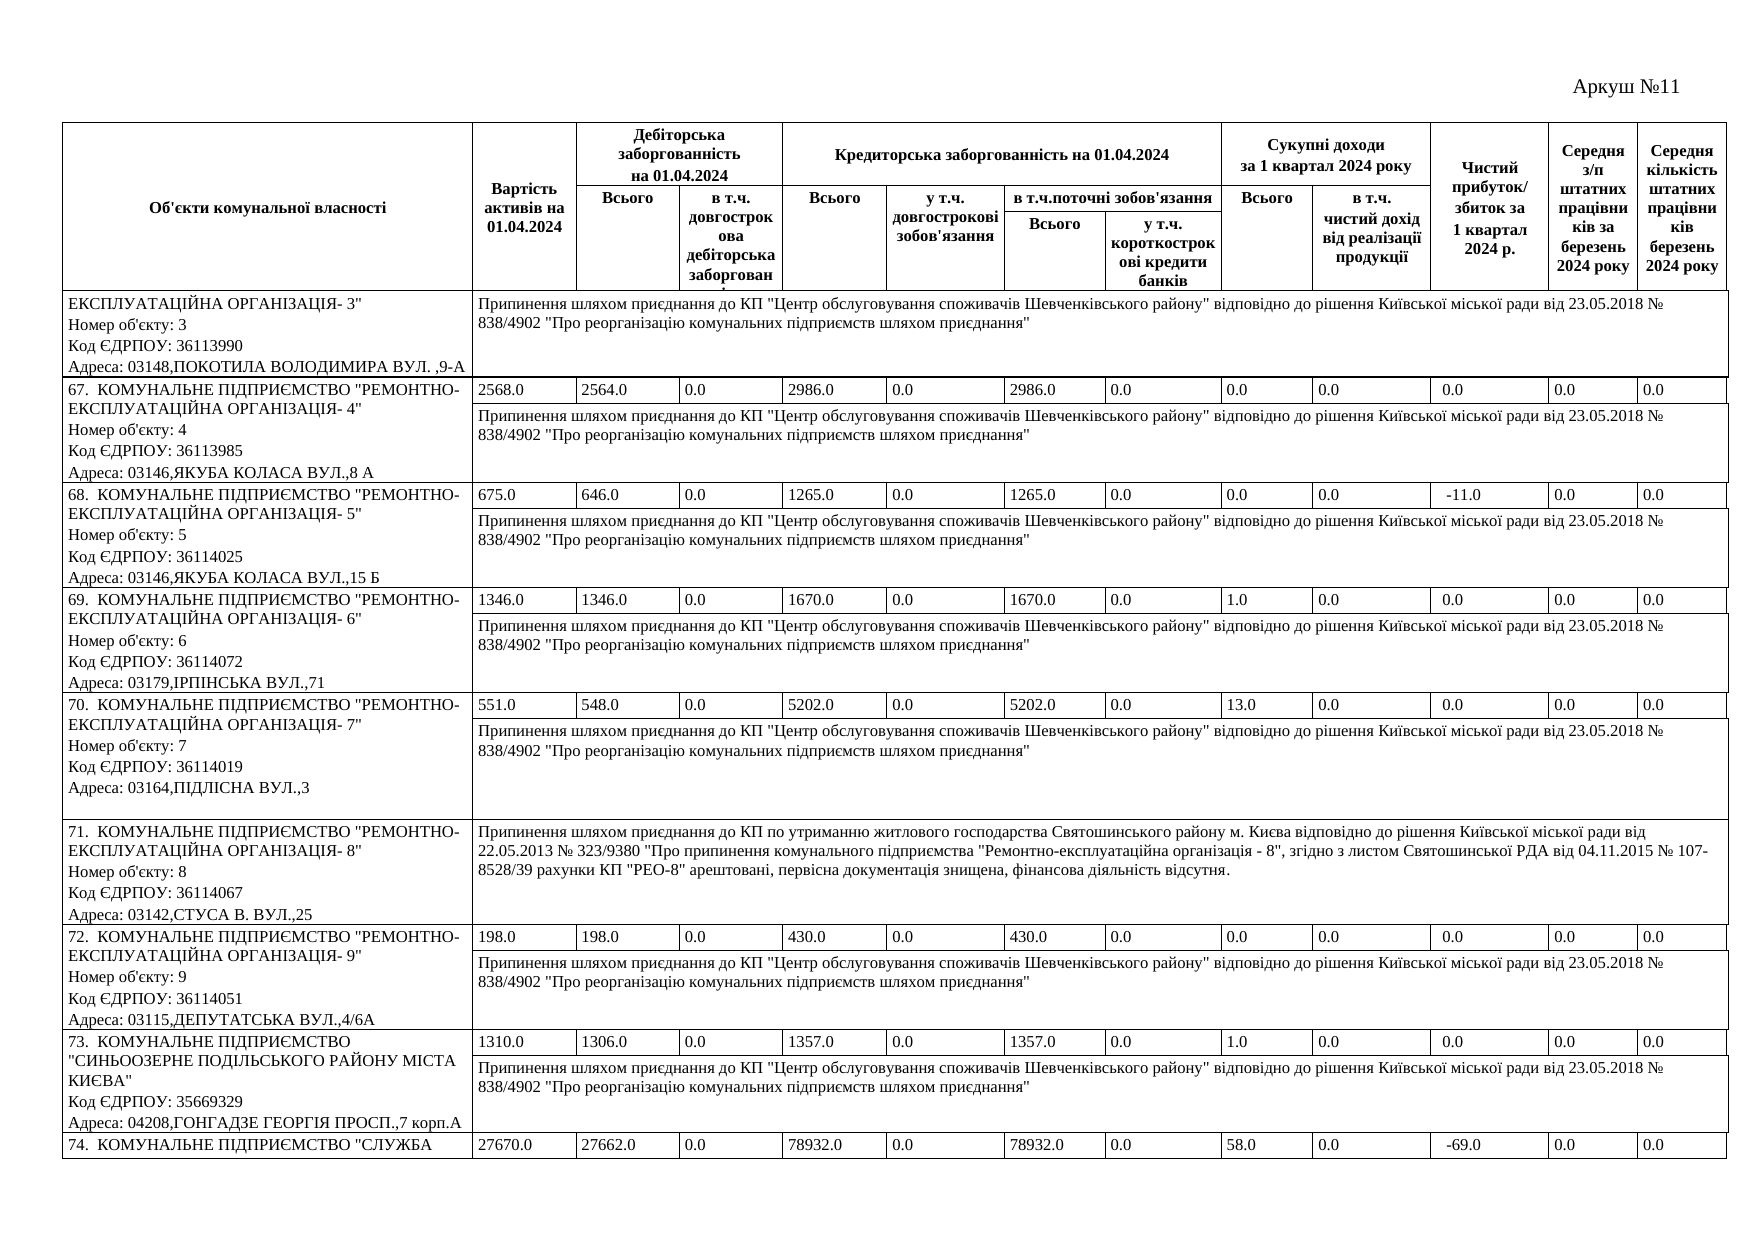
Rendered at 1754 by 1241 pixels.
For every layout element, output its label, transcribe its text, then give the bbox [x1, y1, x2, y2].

table_cell 0.0 [1313, 588, 1430, 613]
table_cell 0.0 [1638, 588, 1726, 613]
table_cell у т.ч. короткострокові кредити банків [1106, 212, 1221, 290]
table_cell 198.0 [473, 925, 576, 950]
table_cell 0.0 [680, 483, 782, 508]
table_cell 5202.0 [1005, 693, 1105, 718]
table_cell 1265.0 [1005, 483, 1105, 508]
table_cell 2564.0 [577, 378, 679, 402]
table_cell 0.0 [1106, 483, 1221, 508]
table_cell 69. КОМУНАЛЬНЕ ПІДПРИЄМСТВО "РЕМОНТНО- ЕКСПЛУАТАЦІЙНА ОРГАНІЗАЦІЯ- 6" Номер об'єкту: 6 Код ЄДРПОУ: 36114072 Адреса: 03179,ІРПІНСЬКА ВУЛ.,71 [63, 588, 472, 692]
table_cell 70. КОМУНАЛЬНЕ ПІДПРИЄМСТВО "РЕМОНТНО- ЕКСПЛУАТАЦІЙНА ОРГАНІЗАЦІЯ- 7" Номер об'єкту: 7 Код ЄДРПОУ: 36114019 Адреса: 03164,ПІДЛІСНА ВУЛ.,3 [63, 693, 472, 818]
table_cell 1670.0 [783, 588, 886, 613]
table_cell 0.0 [887, 483, 1004, 508]
table_cell 0.0 [680, 925, 782, 950]
table_cell 0.0 [1313, 1133, 1430, 1158]
table_cell 430.0 [783, 925, 886, 950]
table_cell 0.0 [1638, 1133, 1726, 1158]
table_header Вартість активів на 01.04.2024 [473, 123, 576, 290]
table_cell Всього [783, 186, 886, 290]
table_cell 675.0 [473, 483, 576, 508]
table_cell 1357.0 [783, 1030, 886, 1055]
table_cell 0.0 [1431, 1030, 1548, 1055]
table_cell 0.0 [1106, 1133, 1221, 1158]
table_cell -11.0 [1431, 483, 1548, 508]
table_cell Всього [1222, 186, 1312, 290]
table_cell 198.0 [577, 925, 679, 950]
table_cell 0.0 [1638, 483, 1726, 508]
table_cell 1265.0 [783, 483, 886, 508]
table_cell 548.0 [577, 693, 679, 718]
table_cell 67. КОМУНАЛЬНЕ ПІДПРИЄМСТВО "РЕМОНТНО- ЕКСПЛУАТАЦІЙНА ОРГАНІЗАЦІЯ- 4" Номер об'єкту: 4 Код ЄДРПОУ: 36113985 Адреса: 03146,ЯКУБА КОЛАСА ВУЛ.,8 А [63, 378, 472, 482]
table_header Об'єкти комунальної власності [63, 123, 472, 290]
table_cell 72. КОМУНАЛЬНЕ ПІДПРИЄМСТВО "РЕМОНТНО- ЕКСПЛУАТАЦІЙНА ОРГАНІЗАЦІЯ- 9" Номер об'єкту: 9 Код ЄДРПОУ: 36114051 Адреса: 03115,ДЕПУТАТСЬКА ВУЛ.,4/6А [63, 925, 472, 1029]
table_cell 0.0 [1313, 378, 1430, 402]
table_cell Припинення шляхом приєднання до КП по утриманню житлового господарства Святошинського району м. Києва відповідно до рішення Київської міської ради від 22.05.2013 № 323/9380 "Про припинення комунального підприємства "Ремонтно-експлуатаційна організація - 8", згідно з листом Святошинської РДА від 04.11.2015 № 107-8528/39 рахунки КП "РЕО-8" арештовані, первісна документація знищена, фінансова діяльність відсутня. [473, 820, 1728, 924]
table_cell 0.0 [1638, 378, 1726, 402]
table_cell 0.0 [887, 693, 1004, 718]
table_cell 78932.0 [1005, 1133, 1105, 1158]
table_cell 13.0 [1222, 693, 1312, 718]
table_cell 27670.0 [473, 1133, 576, 1158]
table_header Середня з/п штатних працівників за березень 2024 року [1549, 123, 1637, 290]
table_cell 2986.0 [783, 378, 886, 402]
table_cell 0.0 [680, 1133, 782, 1158]
table_header Чистий прибуток/ збиток за 1 квартал 2024 р. [1431, 123, 1548, 290]
table_header Дебіторська заборгованність на 01.04.2024 [577, 123, 782, 184]
table_cell 430.0 [1005, 925, 1105, 950]
table_cell 0.0 [1549, 1133, 1637, 1158]
table_cell в т.ч.поточні зобов'язання [1005, 186, 1221, 211]
table_cell Всього [577, 186, 679, 290]
table_cell 1310.0 [473, 1030, 576, 1055]
table_cell 0.0 [1313, 483, 1430, 508]
table_cell 1670.0 [1005, 588, 1105, 613]
table_cell 0.0 [887, 588, 1004, 613]
table_cell 0.0 [1313, 1030, 1430, 1055]
table_cell 1.0 [1222, 1030, 1312, 1055]
table_cell 5202.0 [783, 693, 886, 718]
table_cell 1306.0 [577, 1030, 679, 1055]
table_cell 0.0 [680, 1030, 782, 1055]
table_cell 0.0 [1222, 483, 1312, 508]
table_cell 0.0 [1106, 925, 1221, 950]
table_cell 2568.0 [473, 378, 576, 402]
table_cell 0.0 [1549, 925, 1637, 950]
table_cell 0.0 [680, 378, 782, 402]
table_cell 646.0 [577, 483, 679, 508]
table_cell 58.0 [1222, 1133, 1312, 1158]
table_cell 1.0 [1222, 588, 1312, 613]
table_cell 551.0 [473, 693, 576, 718]
table_cell 1346.0 [473, 588, 576, 613]
table_cell 0.0 [1431, 378, 1548, 402]
table_cell 68. КОМУНАЛЬНЕ ПІДПРИЄМСТВО "РЕМОНТНО- ЕКСПЛУАТАЦІЙНА ОРГАНІЗАЦІЯ- 5" Номер об'єкту: 5 Код ЄДРПОУ: 36114025 Адреса: 03146,ЯКУБА КОЛАСА ВУЛ.,15 Б [63, 483, 472, 587]
table_cell 0.0 [1549, 588, 1637, 613]
table_cell 0.0 [1106, 693, 1221, 718]
table_cell 0.0 [680, 693, 782, 718]
table_cell Всього [1005, 212, 1105, 290]
table_cell в т.ч. довгострокова дебіторська заборгованність [680, 186, 782, 290]
table_cell 71. КОМУНАЛЬНЕ ПІДПРИЄМСТВО "РЕМОНТНО- ЕКСПЛУАТАЦІЙНА ОРГАНІЗАЦІЯ- 8" Номер об'єкту: 8 Код ЄДРПОУ: 36114067 Адреса: 03142,СТУСА В. ВУЛ.,25 [63, 820, 472, 924]
table_cell 0.0 [1222, 925, 1312, 950]
table_cell 0.0 [887, 925, 1004, 950]
table_header Середня кількість штатних працівників березень 2024 року [1638, 123, 1726, 290]
table_cell 0.0 [1106, 588, 1221, 613]
table_cell 0.0 [1313, 693, 1430, 718]
table_cell 0.0 [680, 588, 782, 613]
table_cell 0.0 [1549, 483, 1637, 508]
table_cell 0.0 [1549, 1030, 1637, 1055]
table_cell 1357.0 [1005, 1030, 1105, 1055]
table_cell 27662.0 [577, 1133, 679, 1158]
table_cell 0.0 [1638, 925, 1726, 950]
table_cell -69.0 [1431, 1133, 1548, 1158]
table_cell 0.0 [1549, 693, 1637, 718]
table_cell 0.0 [887, 378, 1004, 402]
table_cell в т.ч. чистий дохід від реалізації продукції [1313, 186, 1430, 290]
table_cell 0.0 [1638, 693, 1726, 718]
table_header Кредиторська заборгованність на 01.04.2024 [783, 123, 1221, 184]
table_cell 0.0 [887, 1133, 1004, 1158]
table_cell 1346.0 [577, 588, 679, 613]
table_cell у т.ч. довгострокові зобов'язання [887, 186, 1004, 290]
table_cell 78932.0 [783, 1133, 886, 1158]
table_cell 0.0 [1106, 1030, 1221, 1055]
table_cell 0.0 [1431, 693, 1548, 718]
table_cell 73. КОМУНАЛЬНЕ ПІДПРИЄМСТВО "СИНЬООЗЕРНЕ ПОДІЛЬСЬКОГО РАЙОНУ МІСТА КИЄВА" Код ЄДРПОУ: 35669329 Адреса: 04208,ГОНГАДЗЕ ГЕОРГІЯ ПРОСП.,7 корп.А [63, 1030, 472, 1132]
table_cell 2986.0 [1005, 378, 1105, 402]
table_cell 0.0 [1222, 378, 1312, 402]
table_cell 0.0 [1313, 925, 1430, 950]
table_header Сукупні доходи за 1 квартал 2024 року [1222, 123, 1430, 184]
table_cell 0.0 [1638, 1030, 1726, 1055]
table_cell 0.0 [1106, 378, 1221, 402]
table_cell 0.0 [1549, 378, 1637, 402]
table_cell 0.0 [1431, 588, 1548, 613]
table_cell 0.0 [1431, 925, 1548, 950]
table_cell 0.0 [887, 1030, 1004, 1055]
